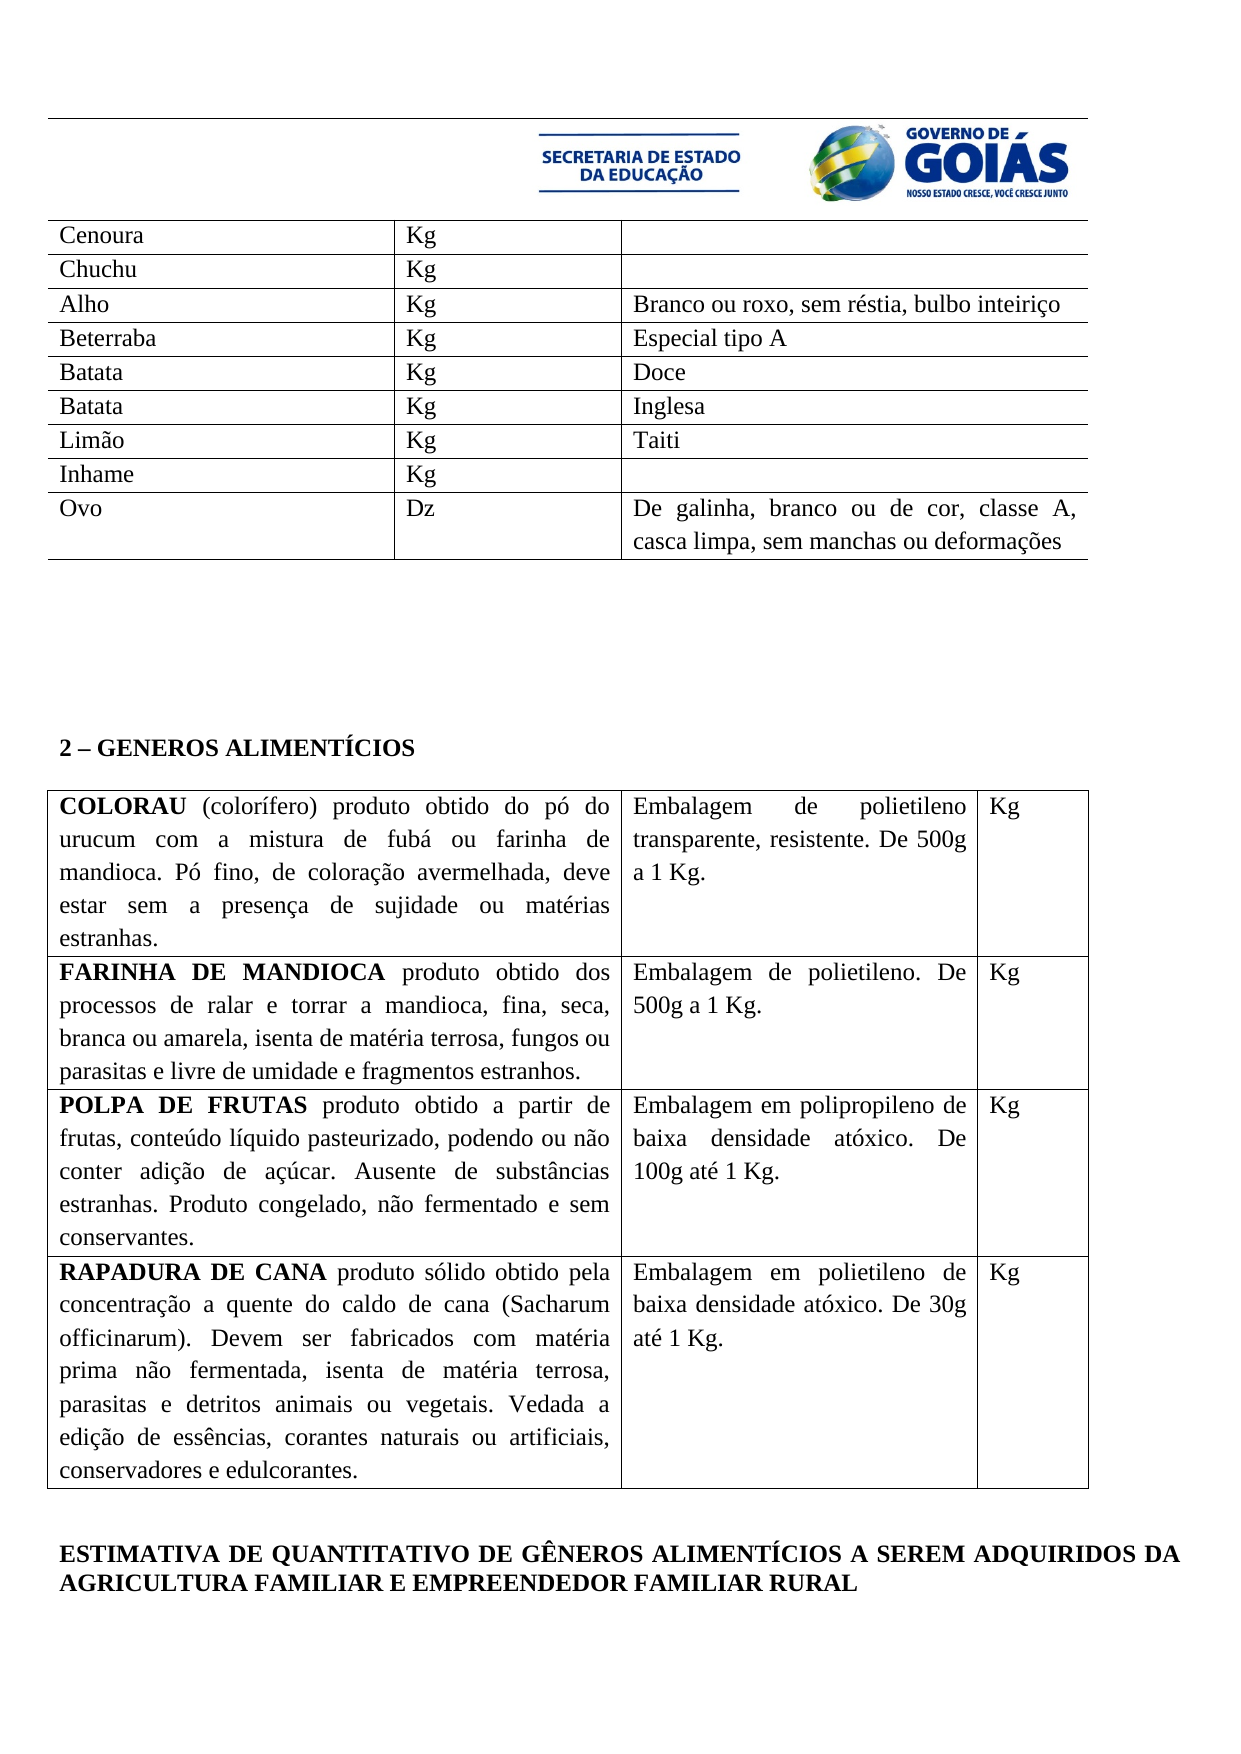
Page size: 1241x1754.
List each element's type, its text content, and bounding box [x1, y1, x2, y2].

table_cell Limão [48, 425, 394, 458]
table_cell Kg [395, 357, 621, 390]
text 2 – GENEROS ALIMENTÍCIOS [59, 733, 1181, 761]
table_header Kg [978, 791, 1088, 956]
table_cell Branco ou roxo, sem réstia, bulbo inteiriço [622, 289, 1088, 322]
table_cell Especial tipo A [622, 323, 1088, 356]
table_cell Kg [395, 459, 621, 492]
table_cell Chuchu [48, 255, 394, 288]
table_cell Kg [978, 1090, 1088, 1256]
table_cell [622, 459, 1088, 492]
table_cell Batata [48, 357, 394, 390]
table_cell Kg [395, 255, 621, 288]
table_cell Inhame [48, 459, 394, 492]
table_header COLORAU (colorífero) produto obtido do pó do urucum com a mistura de fubá ou farinha de mandioca. Pó fino, de coloração avermelhada, deve estar sem a presença de sujidade ou matérias estranhas. [48, 791, 621, 956]
table_cell Taiti [622, 425, 1088, 458]
table_cell Kg [395, 425, 621, 458]
table_cell Embalagem de polietileno. De 500g a 1 Kg. [622, 957, 977, 1089]
table_cell [622, 221, 1088, 253]
table_cell Beterraba [48, 323, 394, 356]
table_cell Batata [48, 391, 394, 424]
table_cell Kg [978, 957, 1088, 1089]
text ESTIMATIVA DE QUANTITATIVO DE GÊNEROS ALIMENTÍCIOS A SEREM ADQUIRIDOS DA AGRICULTURA FAMILIAR E EMPREENDEDOR FAMILIAR RURAL [59, 1539, 1181, 1597]
table_cell Doce [622, 357, 1088, 390]
table_cell Embalagem em polipropileno de baixa densidade atóxico. De 100g até 1 Kg. [622, 1090, 977, 1256]
table_cell [622, 255, 1088, 288]
table_cell RAPADURA DE CANA produto sólido obtido pela concentração a quente do caldo de cana (Sacharum officinarum). Devem ser fabricados com matéria prima não fermentada, isenta de matéria terrosa, parasitas e detritos animais ou vegetais. Vedada a edição de essências, corantes naturais ou artificiais, conservadores e edulcorantes. [48, 1257, 621, 1488]
table_cell Cenoura [48, 221, 394, 253]
table_cell Ovo [48, 493, 394, 559]
table_cell Kg [395, 323, 621, 356]
table_header Embalagem de polietileno transparente, resistente. De 500g a 1 Kg. [622, 791, 977, 956]
table_cell Kg [395, 289, 621, 322]
table_cell POLPA DE FRUTAS produto obtido a partir de frutas, conteúdo líquido pasteurizado, podendo ou não conter adição de açúcar. Ausente de substâncias estranhas. Produto congelado, não fermentado e sem conservantes. [48, 1090, 621, 1256]
table_cell Kg [978, 1257, 1088, 1488]
table_cell [48, 119, 1088, 219]
table_cell Kg [395, 221, 621, 253]
table_cell FARINHA DE MANDIOCA produto obtido dos processos de ralar e torrar a mandioca, fina, seca, branca ou amarela, isenta de matéria terrosa, fungos ou parasitas e livre de umidade e fragmentos estranhos. [48, 957, 621, 1089]
table_cell Inglesa [622, 391, 1088, 424]
table_cell Embalagem em polietileno de baixa densidade atóxico. De 30g até 1 Kg. [622, 1257, 977, 1488]
table_cell Dz [395, 493, 621, 559]
table_cell De galinha, branco ou de cor, classe A, casca limpa, sem manchas ou deformações [622, 493, 1088, 559]
table_cell Kg [395, 391, 621, 424]
table_cell Alho [48, 289, 394, 322]
picture [531, 119, 1077, 206]
